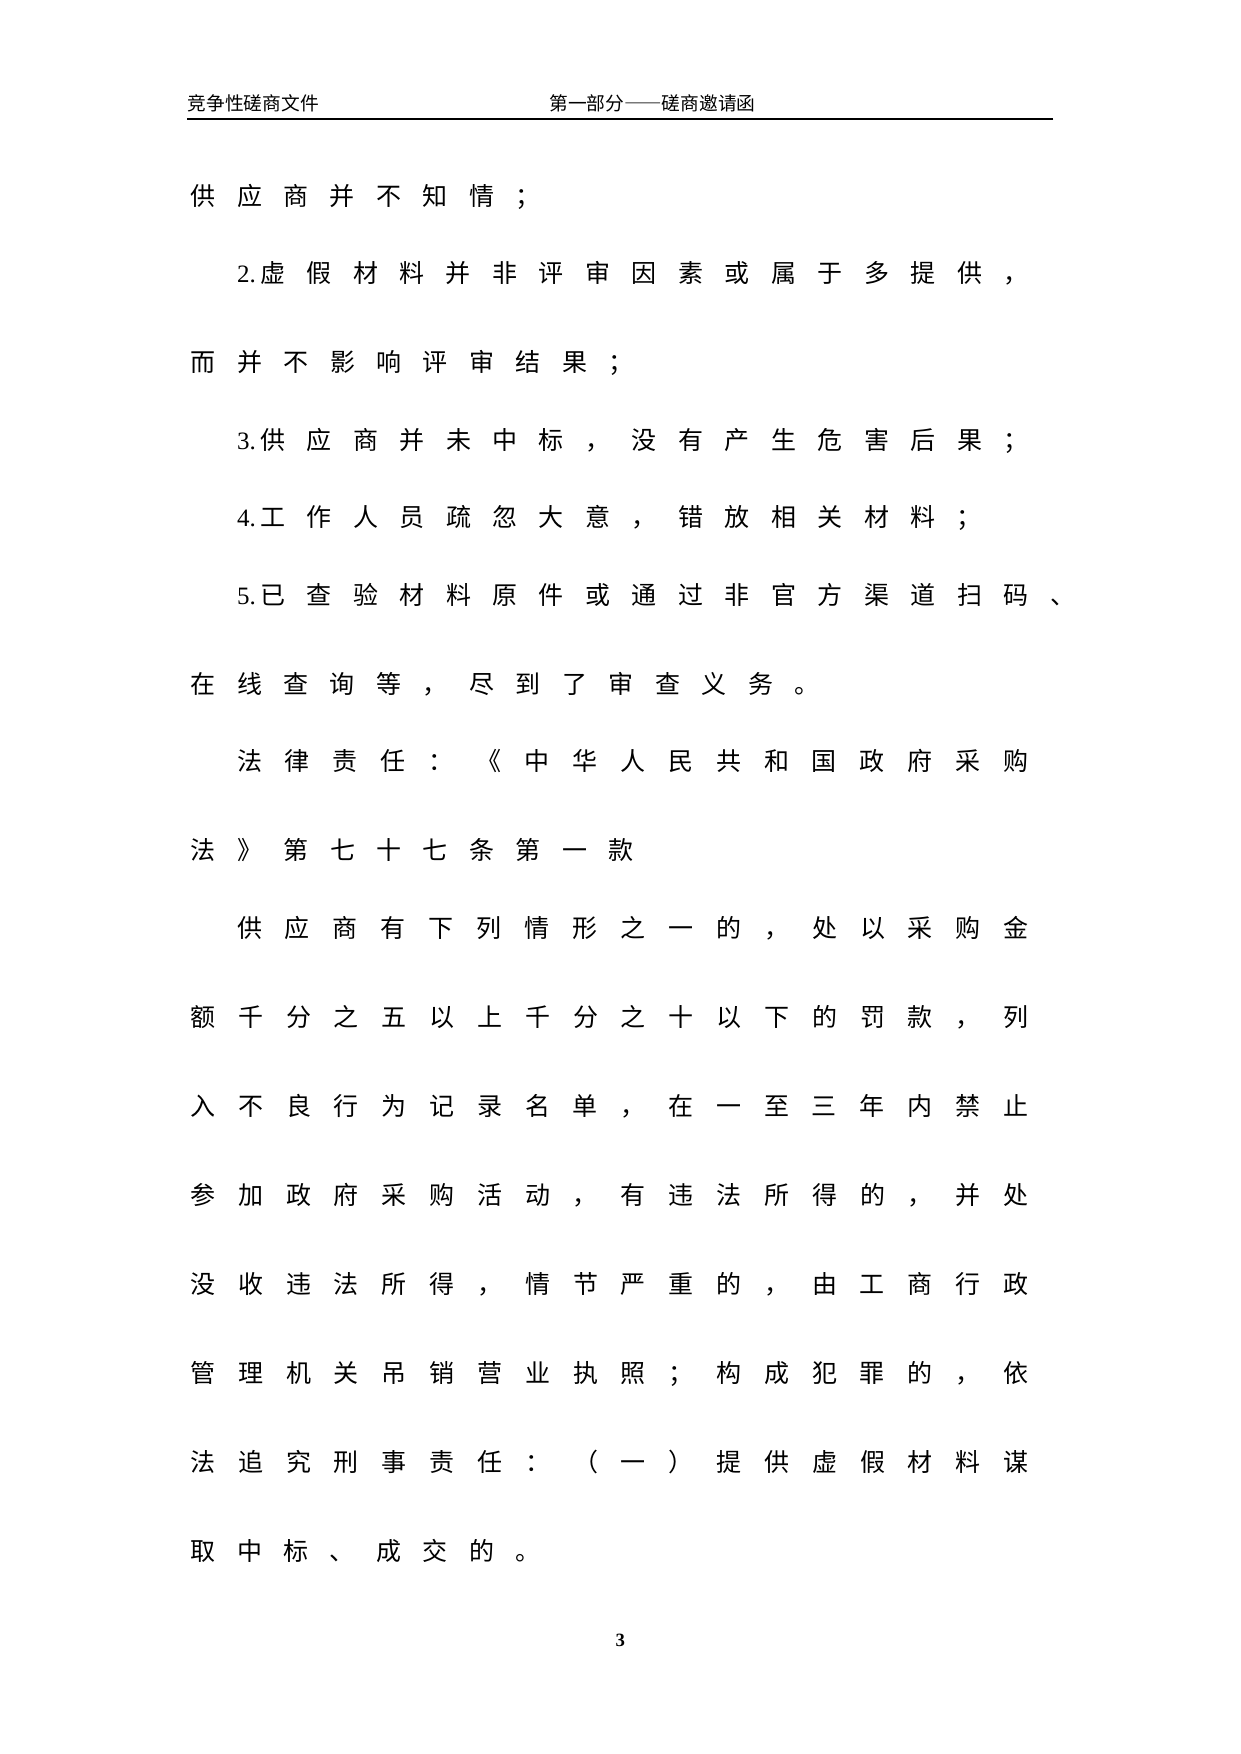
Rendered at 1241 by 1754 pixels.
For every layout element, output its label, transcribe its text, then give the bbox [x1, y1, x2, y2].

text 3.供应商并未中标，没有产生危害后果； [190, 408, 1050, 468]
text 供应商有下列情形之一的，处以采购金额千分之五以上千分之十以下的罚款，列入不良行为记录名单，在一至三年内禁止参加政府采购活动，有违法所得的，并处没收违法所得，情节严重的，由工商行政管理机关吊销营业执照；构成犯罪的，依法追究刑事责任：（一）提供虚假材料谋取中标、成交的。 [190, 897, 1050, 1579]
text 4.工作人员疏忽大意，错放相关材料； [190, 486, 1050, 545]
text 2.虚假材料并非评审因素或属于多提供，而并不影响评审结果； [190, 242, 1050, 390]
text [190, 164, 1050, 224]
text 5.已查验材料原件或通过非官方渠道扫码、在线查询等，尽到了审查义务。 [190, 563, 1050, 712]
text 法律责任：《中华人民共和国政府采购法》第七十七条第一款 [190, 730, 1050, 878]
